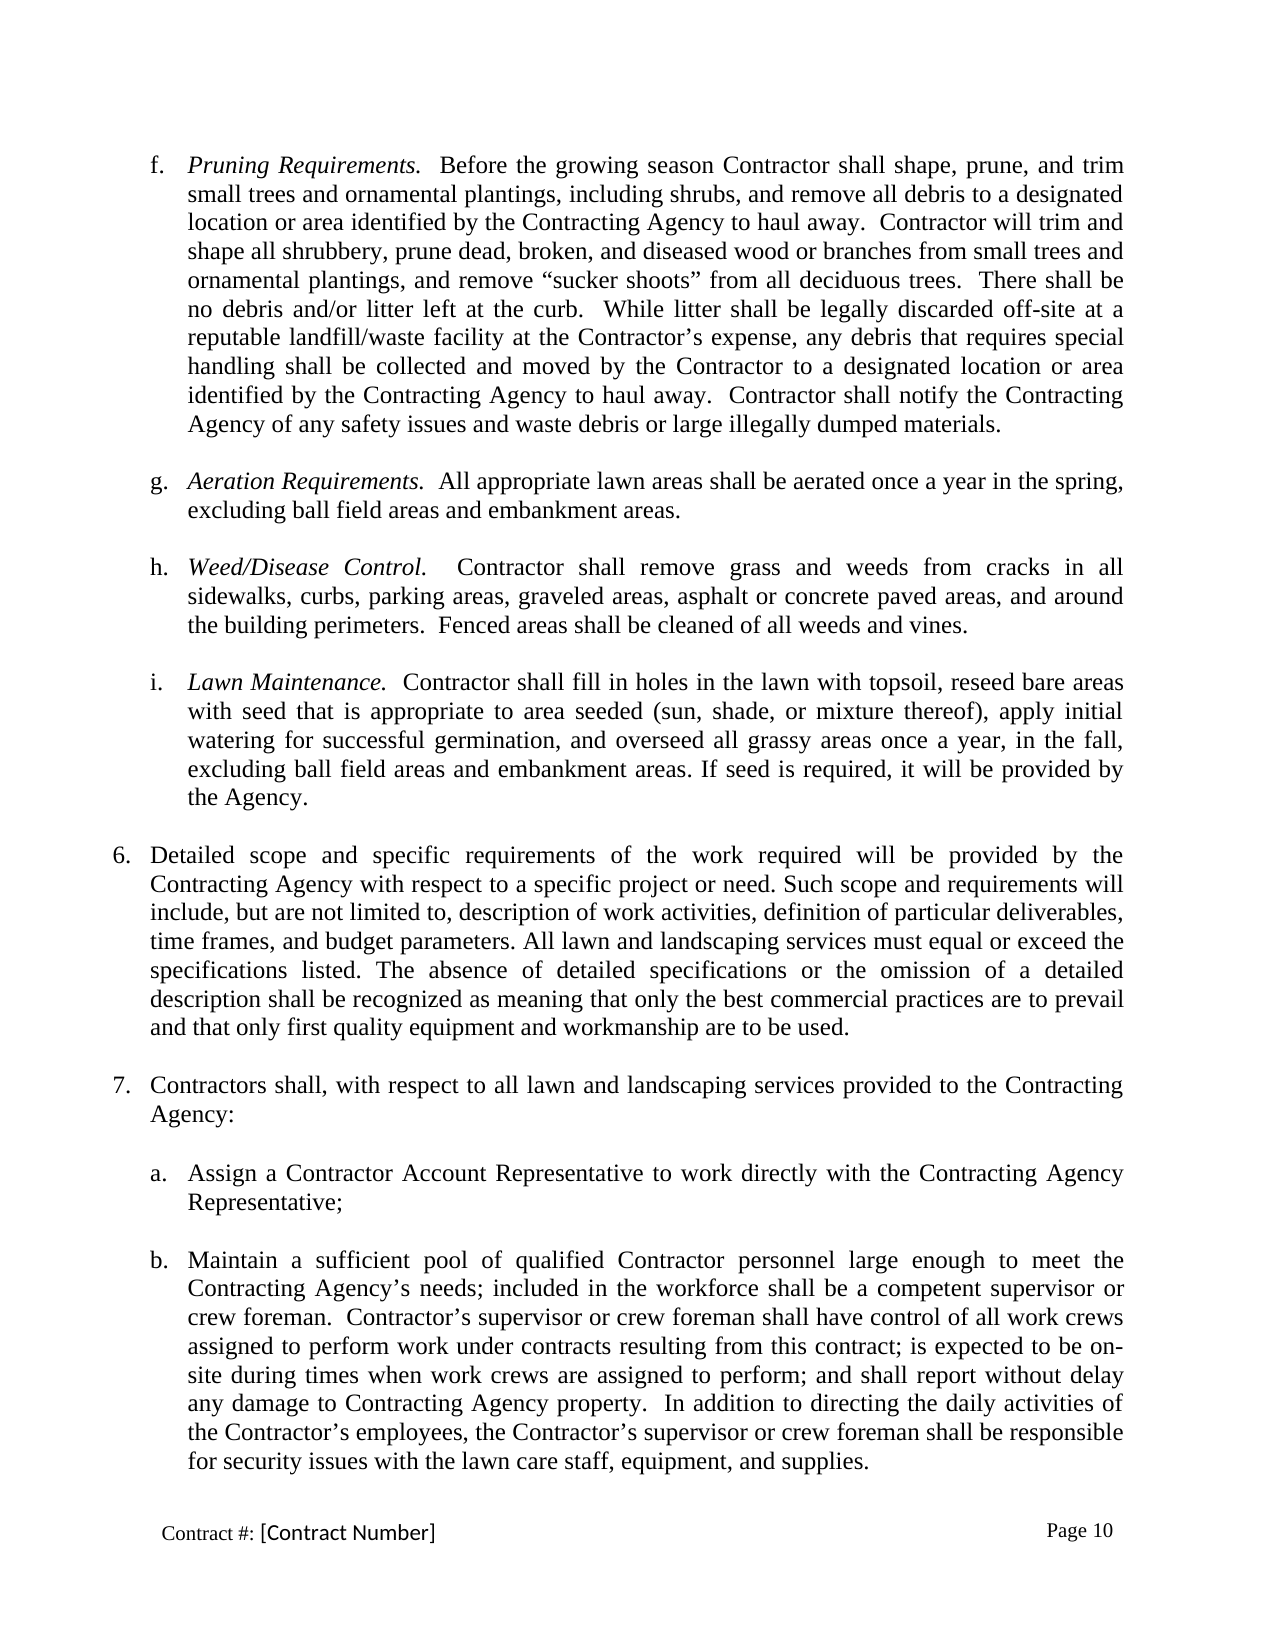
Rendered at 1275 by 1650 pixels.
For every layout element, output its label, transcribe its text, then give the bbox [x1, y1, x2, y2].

list Detailed scope and specific requirements of the work required will be provided by the Contracting Agency with respect to a specific project or need. Such scope and requirements will include, but are not limited to, description of work activities, definition of particular deliverables, time frames, and budget parameters. All lawn and landscaping services must equal or exceed the specifications listed. The absence of detailed specifications or the omission of a detailed description shall be recognized as meaning that only the best commercial practices are to prevail and that only first quality equipment and workmanship are to be used. [112, 840, 1125, 1041]
list Maintain a sufficient pool of qualified Contractor personnel large enough to meet the Contracting Agency’s needs; included in the workforce shall be a competent supervisor or crew foreman. Contractor’s supervisor or crew foreman shall have control of all work crews assigned to perform work under contracts resulting from this contract; is expected to be on-site during times when work crews are assigned to perform; and shall report without delay any damage to Contracting Agency property. In addition to directing the daily activities of the Contractor’s employees, the Contractor’s supervisor or crew foreman shall be responsible for security issues with the lawn care staff, equipment, and supplies. [150, 1245, 1125, 1475]
list Lawn Maintenance. Contractor shall fill in holes in the lawn with topsoil, reseed bare areas with seed that is appropriate to area seeded (sun, shade, or mixture thereof), apply initial watering for successful germination, and overseed all grassy areas once a year, in the fall, excluding ball field areas and embankment areas. If seed is required, it will be provided by the Agency. [150, 667, 1125, 811]
list Contractors shall, with respect to all lawn and landscaping services provided to the Contracting Agency: [112, 1070, 1125, 1127]
list Aeration Requirements. All appropriate lawn areas shall be aerated once a year in the spring, excluding ball field areas and embankment areas. [150, 466, 1125, 524]
list Assign a Contractor Account Representative to work directly with the Contracting Agency Representative; [150, 1158, 1125, 1216]
list Weed/Disease Control. Contractor shall remove grass and weeds from cracks in all sidewalks, curbs, parking areas, graveled areas, asphalt or concrete paved areas, and around the building perimeters. Fenced areas shall be cleaned of all weeds and vines. [150, 552, 1125, 639]
list Pruning Requirements. Before the growing season Contractor shall shape, prune, and trim small trees and ornamental plantings, including shrubs, and remove all debris to a designated location or area identified by the Contracting Agency to haul away. Contractor will trim and shape all shrubbery, prune dead, broken, and diseased wood or branches from small trees and ornamental plantings, and remove “sucker shoots” from all deciduous trees. There shall be no debris and/or litter left at the curb. While litter shall be legally discarded off-site at a reputable landfill/waste facility at the Contractor’s expense, any debris that requires special handling shall be collected and moved by the Contractor to a designated location or area identified by the Contracting Agency to haul away. Contractor shall notify the Contracting Agency of any safety issues and waste debris or large illegally dumped materials. [150, 150, 1125, 437]
